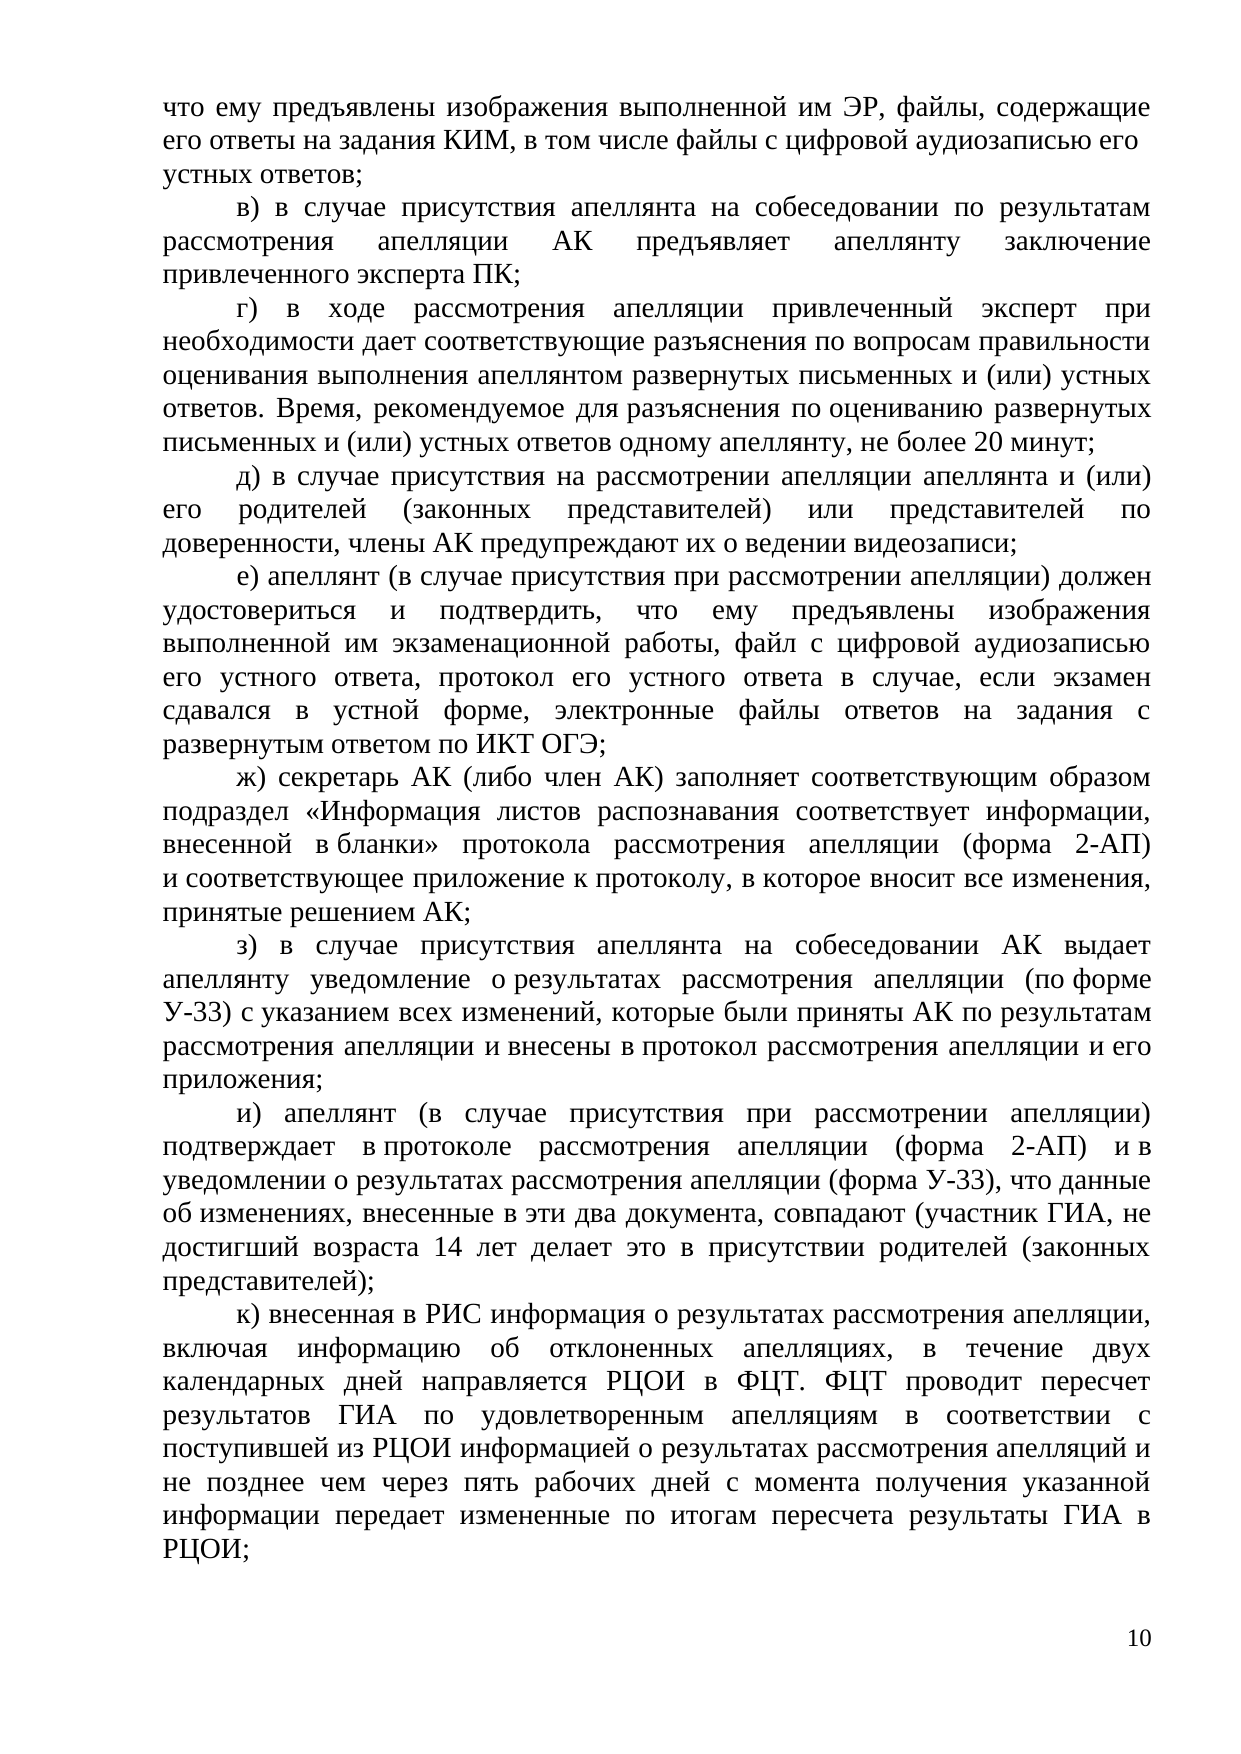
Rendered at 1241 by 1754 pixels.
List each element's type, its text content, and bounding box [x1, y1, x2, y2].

list з) в случае присутствия апеллянта на собеседовании АК выдает апеллянту уведомление о результатах рассмотрения апелляции (по форме У-33) с указанием всех изменений, которые были приняты АК по результатам рассмотрения апелляции и внесены в протокол рассмотрения апелляции и его приложения; [162, 927, 1152, 1095]
text е) апеллянт (в случае присутствия при рассмотрении апелляции) должен удостовериться и подтвердить, что ему предъявлены изображения выполненной им экзаменационной работы, файл с цифровой аудиозаписью его устного ответа, протокол его устного ответа в случае, если экзамен сдавался в устной форме, электронные файлы ответов на задания с развернутым ответом по ИКТ ОГЭ; [162, 558, 1152, 759]
text ж) секретарь АК (либо член АК) заполняет соответствующим образом подраздел «Информация листов распознавания соответствует информации, внесенной в бланки» протокола рассмотрения апелляции (форма 2-АП) и соответствующее приложение к протоколу, в которое вносит все изменения, принятые решением АК; [162, 759, 1152, 927]
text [162, 89, 1152, 156]
text устных ответов; [162, 156, 1152, 189]
text г) в ходе рассмотрения апелляции привлеченный эксперт при необходимости дает соответствующие разъяснения по вопросам правильности оценивания выполнения апеллянтом развернутых письменных и (или) устных ответов. Время, рекомендуемое для разъяснения по оцениванию развернутых письменных и (или) устных ответов одному апеллянту, не более 20 минут; [162, 290, 1152, 458]
list и) апеллянт (в случае присутствия при рассмотрении апелляции) подтверждает в протоколе рассмотрения апелляции (форма 2-АП) и в уведомлении о результатах рассмотрения апелляции (форма У-33), что данные об изменениях, внесенные в эти два документа, совпадают (участник ГИА, не достигший возраста 14 лет делает это в присутствии родителей (законных представителей); [162, 1095, 1152, 1296]
list к) внесенная в РИС информация о результатах рассмотрения апелляции, включая информацию об отклоненных апелляциях, в течение двух календарных дней направляется РЦОИ в ФЦТ. ФЦТ проводит пересчет результатов ГИА по удовлетворенным апелляциям в соответствии с поступившей из РЦОИ информацией о результатах рассмотрения апелляций и не позднее чем через пять рабочих дней с момента получения указанной информации передает измененные по итогам пересчета результаты ГИА в РЦОИ; [162, 1296, 1152, 1564]
text в) в случае присутствия апеллянта на собеседовании по результатам рассмотрения апелляции АК предъявляет апеллянту заключение привлеченного эксперта ПК; [162, 189, 1152, 290]
text д) в случае присутствия на рассмотрении апелляции апеллянта и (или) его родителей (законных представителей) или представителей по доверенности, члены АК предупреждают их о ведении видеозаписи; [162, 458, 1152, 558]
